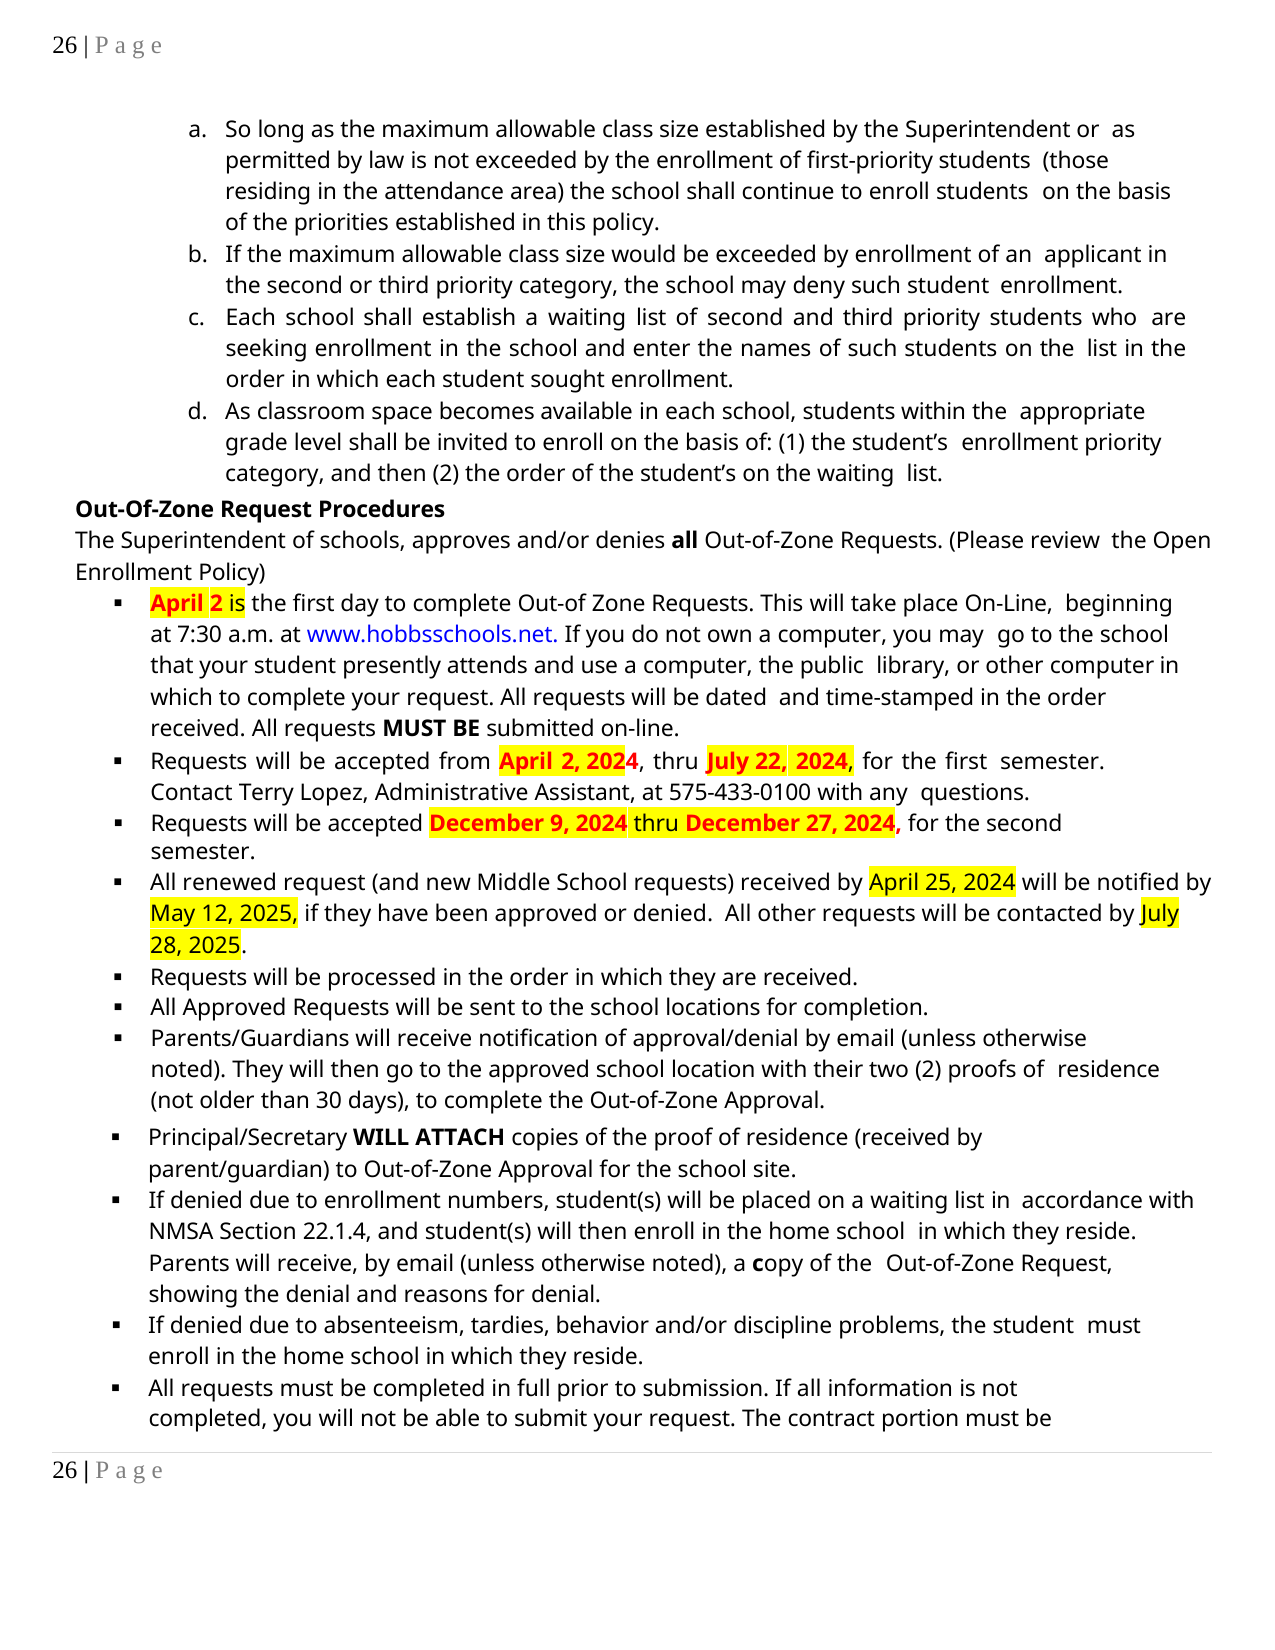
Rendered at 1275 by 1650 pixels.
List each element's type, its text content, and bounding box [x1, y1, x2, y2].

list Requests will be processed in the order in which they are received. [112, 961, 1212, 992]
list All Approved Requests will be sent to the school locations for completion. [113, 994, 1212, 1021]
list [110, 1371, 1130, 1433]
list So long as the maximum allowable class size established by the Superintendent or as permitted by law is not exceeded by the enrollment of first-priority students (those residing in the attendance area) the school shall continue to enroll students on the basis of the priorities established in this policy. [188, 112, 1186, 237]
list Requests will be accepted from April 2, 2024, thru July 22, 2024, for the first semester. Contact Terry Lopez, Administrative Assistant, at 575-433-0100 with any questions. [112, 744, 1121, 807]
list As classroom space becomes available in each school, students within the appropriate grade level shall be invited to enroll on the basis of: (1) the student’s enrollment priority category, and then (2) the order of the student’s on the waiting list. [187, 394, 1190, 488]
list Parents/Guardians will receive notification of approval/denial by email (unless otherwise noted). They will then go to the approved school location with their two (2) proofs of residence (not older than 30 days), to complete the Out-of-Zone Approval. [113, 1021, 1166, 1115]
subtitle Out-Of-Zone Request Procedures [75, 493, 1212, 524]
list Each school shall establish a waiting list of second and third priority students who are seeking enrollment in the school and enter the names of such students on the list in the order in which each student sought enrollment. [188, 301, 1186, 394]
list Requests will be accepted December 9, 2024 thru December 27, 2024, for the second semester. [113, 810, 1166, 865]
list All renewed request (and new Middle School requests) received by April 25, 2024 will be notified by May 12, 2025, if they have been approved or denied. All other requests will be contacted by July 28, 2025. [112, 866, 1212, 960]
text The Superintendent of schools, approves and/or denies all Out-of-Zone Requests. (Please review the Open Enrollment Policy) [75, 524, 1212, 587]
list If the maximum allowable class size would be exceeded by enrollment of an applicant in the second or third priority category, the school may deny such student enrollment. [188, 238, 1198, 300]
list Principal/Secretary WILL ATTACH copies of the proof of residence (received by parent/guardian) to Out-of-Zone Approval for the school site. [110, 1121, 1077, 1184]
list If denied due to enrollment numbers, student(s) will be placed on a waiting list in accordance with NMSA Section 22.1.4, and student(s) will then enroll in the home school in which they reside. Parents will receive, by email (unless otherwise noted), a copy of the Out-of-Zone Request, showing the denial and reasons for denial. [110, 1184, 1199, 1309]
list If denied due to absenteeism, tardies, behavior and/or discipline problems, the student must enroll in the home school in which they reside. [111, 1309, 1160, 1371]
list April 2 is the first day to complete Out-of Zone Requests. This will take place On-Line, beginning at 7:30 a.m. at www.hobbsschools.net. If you do not own a computer, you may go to the school that your student presently attends and use a computer, the public library, or other computer in which to complete your request. All requests will be dated and time-stamped in the order received. All requests MUST BE submitted on-line. [113, 587, 1195, 743]
